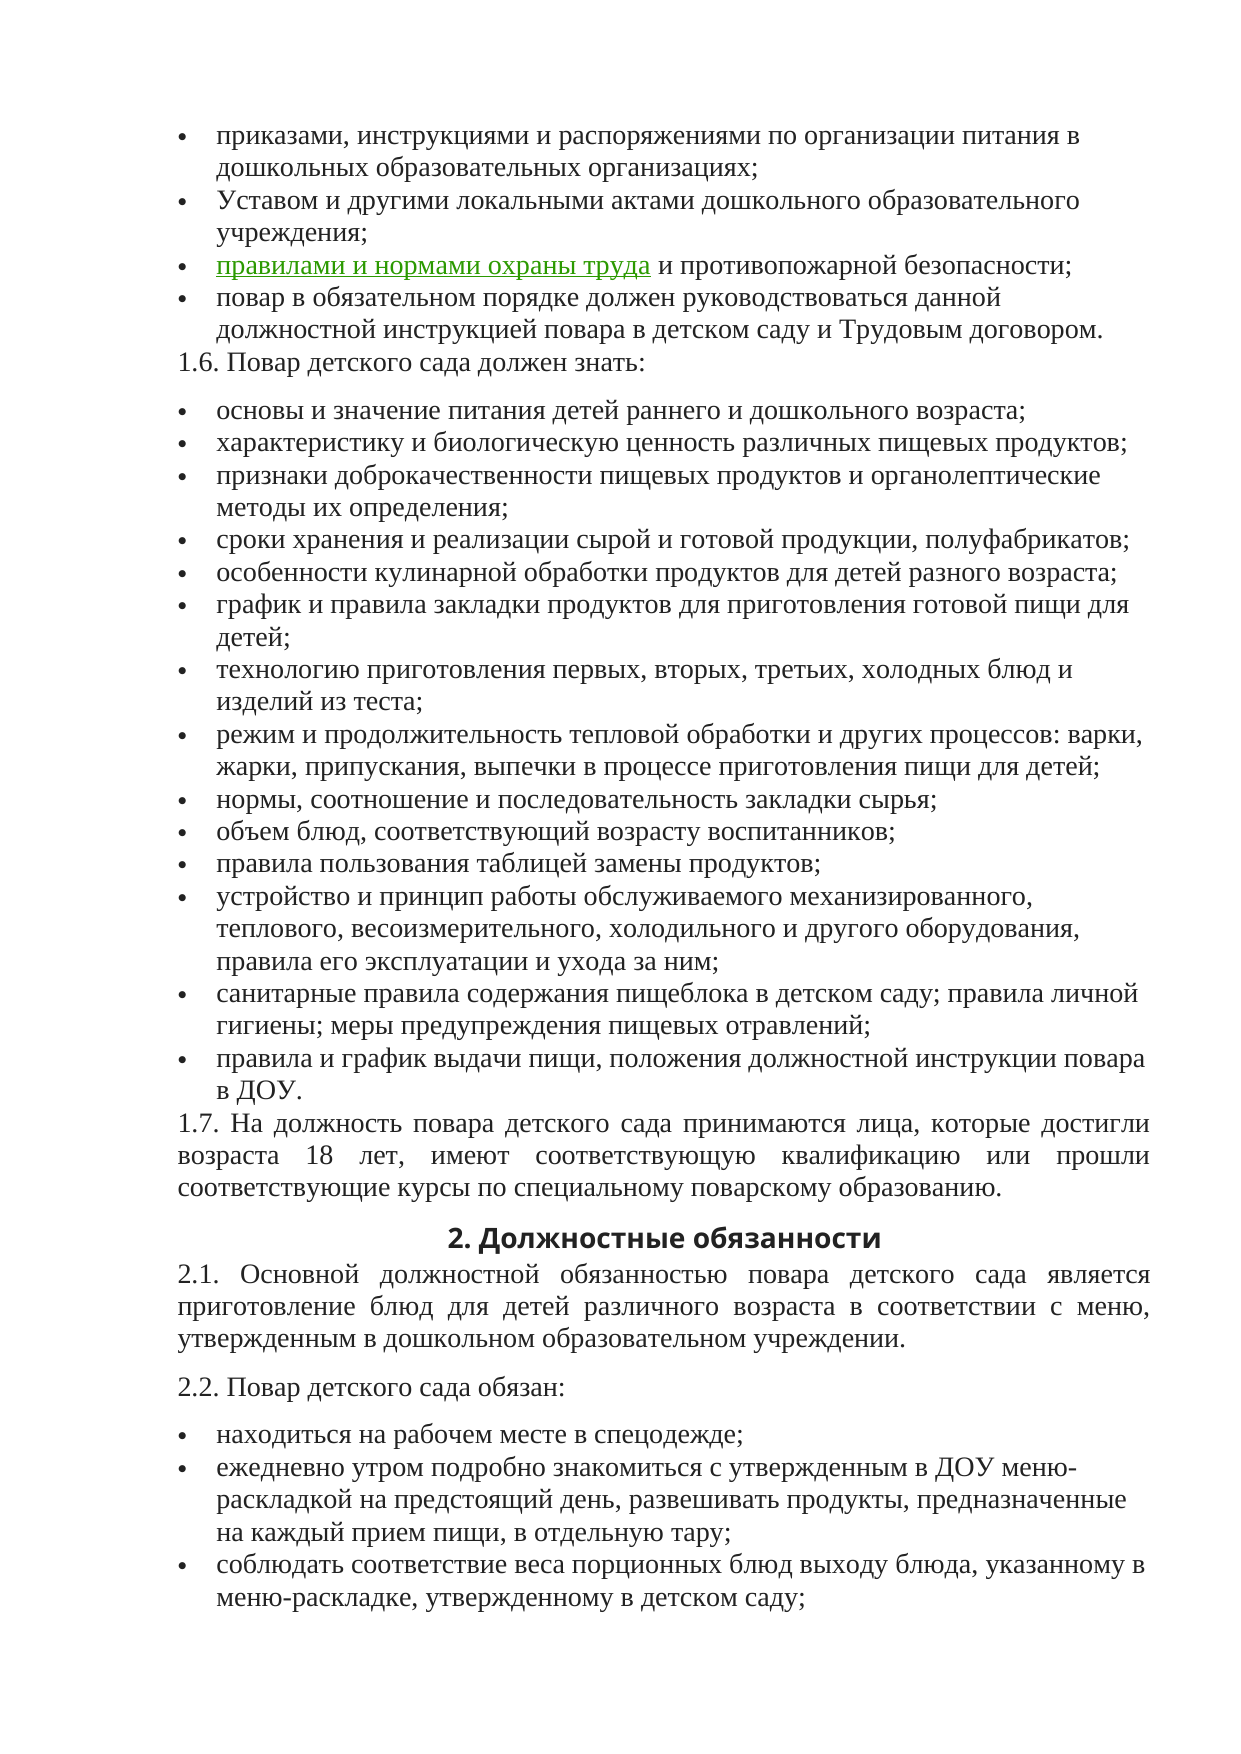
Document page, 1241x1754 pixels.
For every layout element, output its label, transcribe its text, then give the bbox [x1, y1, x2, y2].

list Уставом и другими локальными актами дошкольного образовательного учреждения; [179, 183, 1152, 248]
text 1.7. На должность повара детского сада принимаются лица, которые достигли возраста 18 лет, имеют соответствующую квалификацию или прошли соответствующие курсы по специальному поварскому образованию. [177, 1106, 1152, 1203]
list сроки хранения и реализации сырой и готовой продукции, полуфабрикатов; [179, 522, 1152, 555]
list технологию приготовления первых, вторых, третьих, холодных блюд и изделий из теста; [179, 652, 1152, 717]
list признаки доброкачественности пищевых продуктов и органолептические методы их определения; [179, 458, 1152, 522]
list санитарные правила содержания пищеблока в детском саду; правила личной гигиены; меры предупреждения пищевых отравлений; [179, 976, 1152, 1041]
list правила и график выдачи пищи, положения должностной инструкции повара в ДОУ. [179, 1041, 1152, 1106]
list правила пользования таблицей замены продуктов; [179, 846, 1152, 879]
list режим и продолжительность тепловой обработки и других процессов: варки, жарки, припускания, выпечки в процессе приготовления пищи для детей; [179, 717, 1152, 782]
list нормы, соотношение и последовательность закладки сырья; [179, 782, 1152, 814]
text 2.2. Повар детского сада обязан: [177, 1369, 1152, 1402]
list основы и значение питания детей раннего и дошкольного возраста; [179, 393, 1152, 425]
text 2. Должностные обязанности [177, 1218, 1152, 1257]
list повар в обязательном порядке должен руководствоваться данной должностной инструкцией повара в детском саду и Трудовым договором. [179, 280, 1152, 345]
list характеристику и биологическую ценность различных пищевых продуктов; [179, 425, 1152, 458]
list приказами, инструкциями и распоряжениями по организации питания в дошкольных образовательных организациях; [179, 118, 1152, 183]
list правилами и нормами охраны труда и противопожарной безопасности; [179, 248, 1152, 280]
list ежедневно утром подробно знакомиться с утвержденным в ДОУ меню-раскладкой на предстоящий день, развешивать продукты, предназначенные на каждый прием пищи, в отдельную тару; [179, 1450, 1152, 1547]
list находиться на рабочем месте в спецодежде; [179, 1418, 1152, 1450]
list график и правила закладки продуктов для приготовления готовой пищи для детей; [179, 587, 1152, 652]
text 2.1. Основной должностной обязанностью повара детского сада является приготовление блюд для детей различного возраста в соответствии с меню, утвержденным в дошкольном образовательном учреждении. [177, 1257, 1152, 1354]
list объем блюд, соответствующий возрасту воспитанников; [179, 814, 1152, 846]
list соблюдать соответствие веса порционных блюд выходу блюда, указанному в меню-раскладке, утвержденному в детском саду; [179, 1547, 1152, 1612]
list особенности кулинарной обработки продуктов для детей разного возраста; [179, 555, 1152, 587]
list устройство и принцип работы обслуживаемого механизированного, теплового, весоизмерительного, холодильного и другого оборудования, правила его эксплуатации и ухода за ним; [179, 879, 1152, 976]
text 1.6. Повар детского сада должен знать: [177, 345, 1152, 377]
